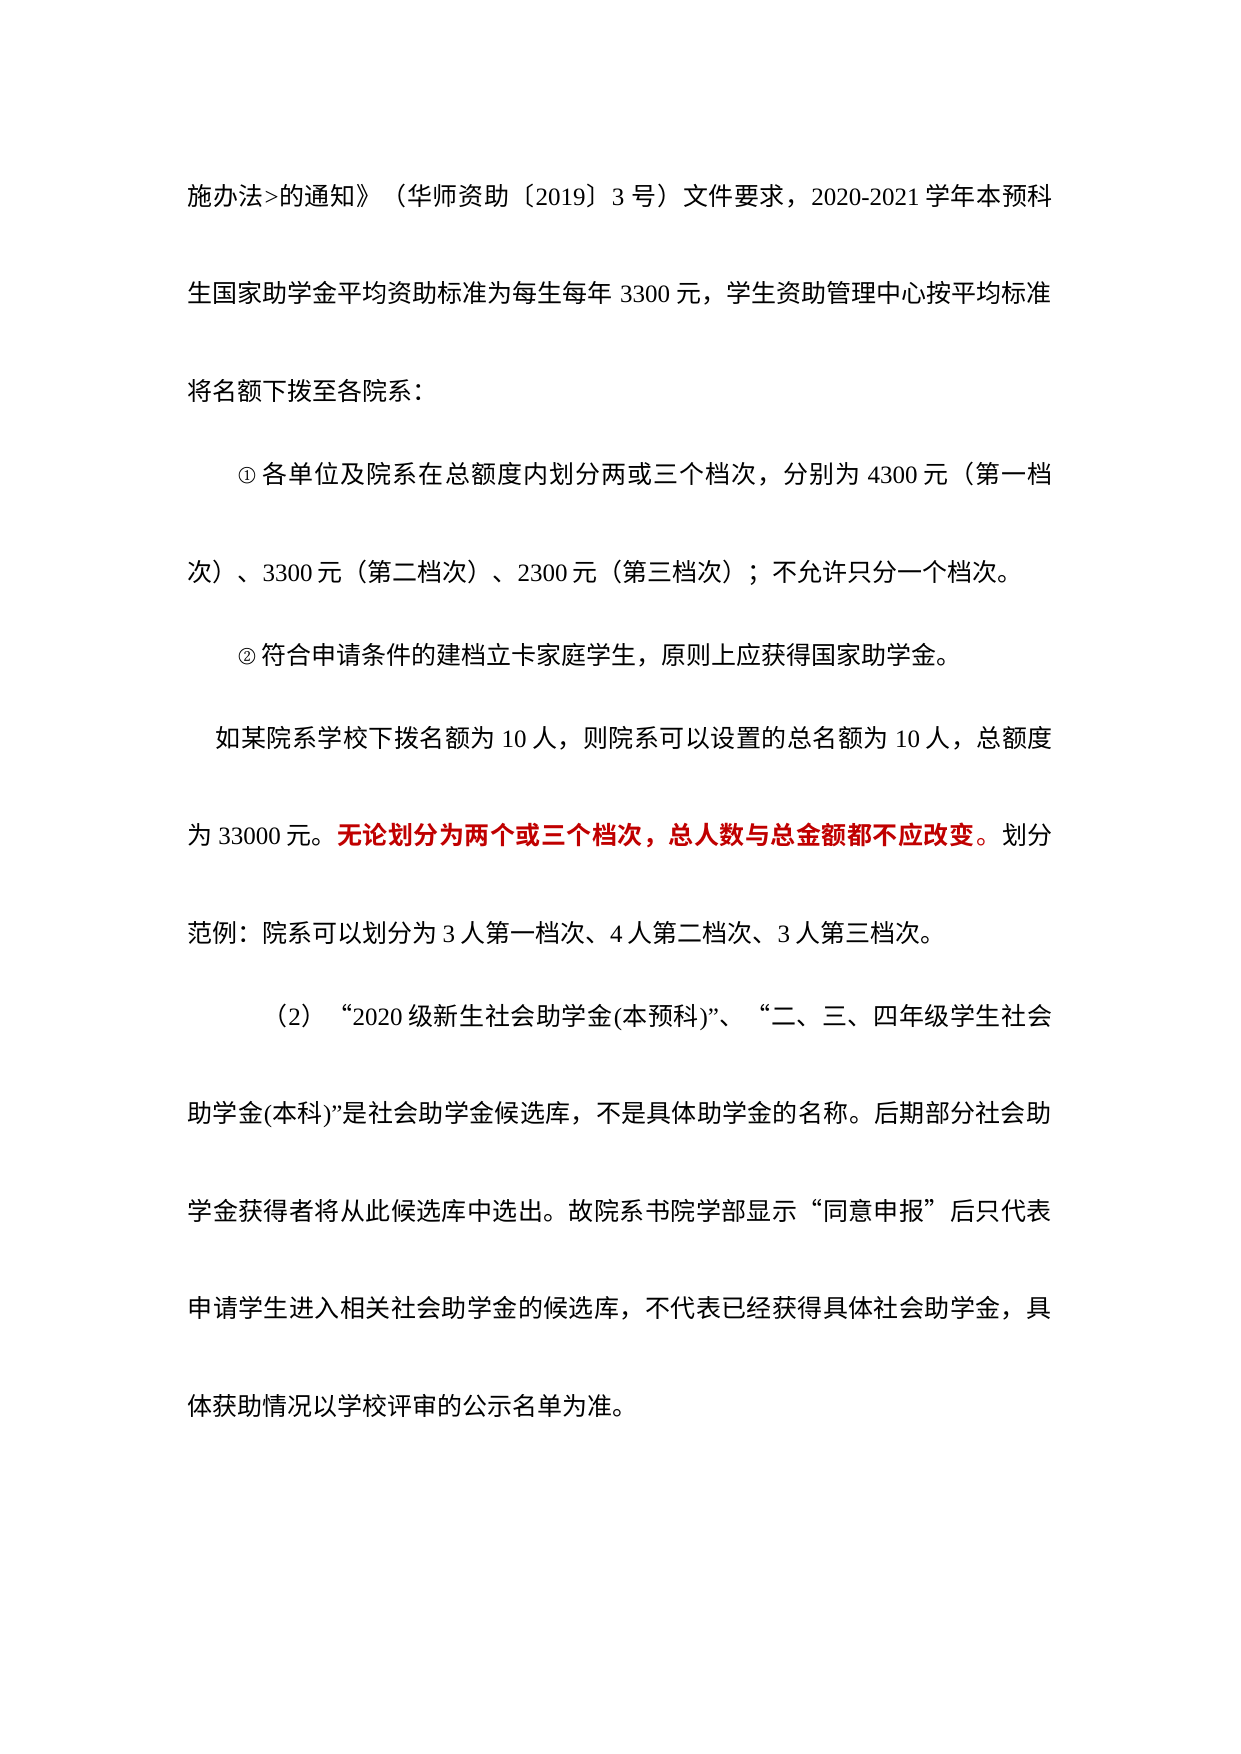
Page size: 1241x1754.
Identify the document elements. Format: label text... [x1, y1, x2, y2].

text 如某院系学校下拨名额为10人，则院系可以设置的总名额为10人，总额度为33000元。无论划分为两个或三个档次，总人数与总金额都不应改变。划分范例：院系可以划分为3人第一档次、4人第二档次、3人第三档次。 [187, 704, 1053, 964]
text ②符合申请条件的建档立卡家庭学生，原则上应获得国家助学金。 [187, 621, 1053, 686]
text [187, 162, 1053, 422]
text （2）“2020级新生社会助学金(本预科)”、“二、三、四年级学生社会助学金(本科)”是社会助学金候选库，不是具体助学金的名称。后期部分社会助学金获得者将从此候选库中选出。故院系书院学部显示“同意申报”后只代表申请学生进入相关社会助学金的候选库，不代表已经获得具体社会助学金，具体获助情况以学校评审的公示名单为准。 [187, 982, 1053, 1437]
text ①各单位及院系在总额度内划分两或三个档次，分别为4300元（第一档次）、3300元（第二档次）、2300元（第三档次）；不允许只分一个档次。 [187, 440, 1053, 603]
